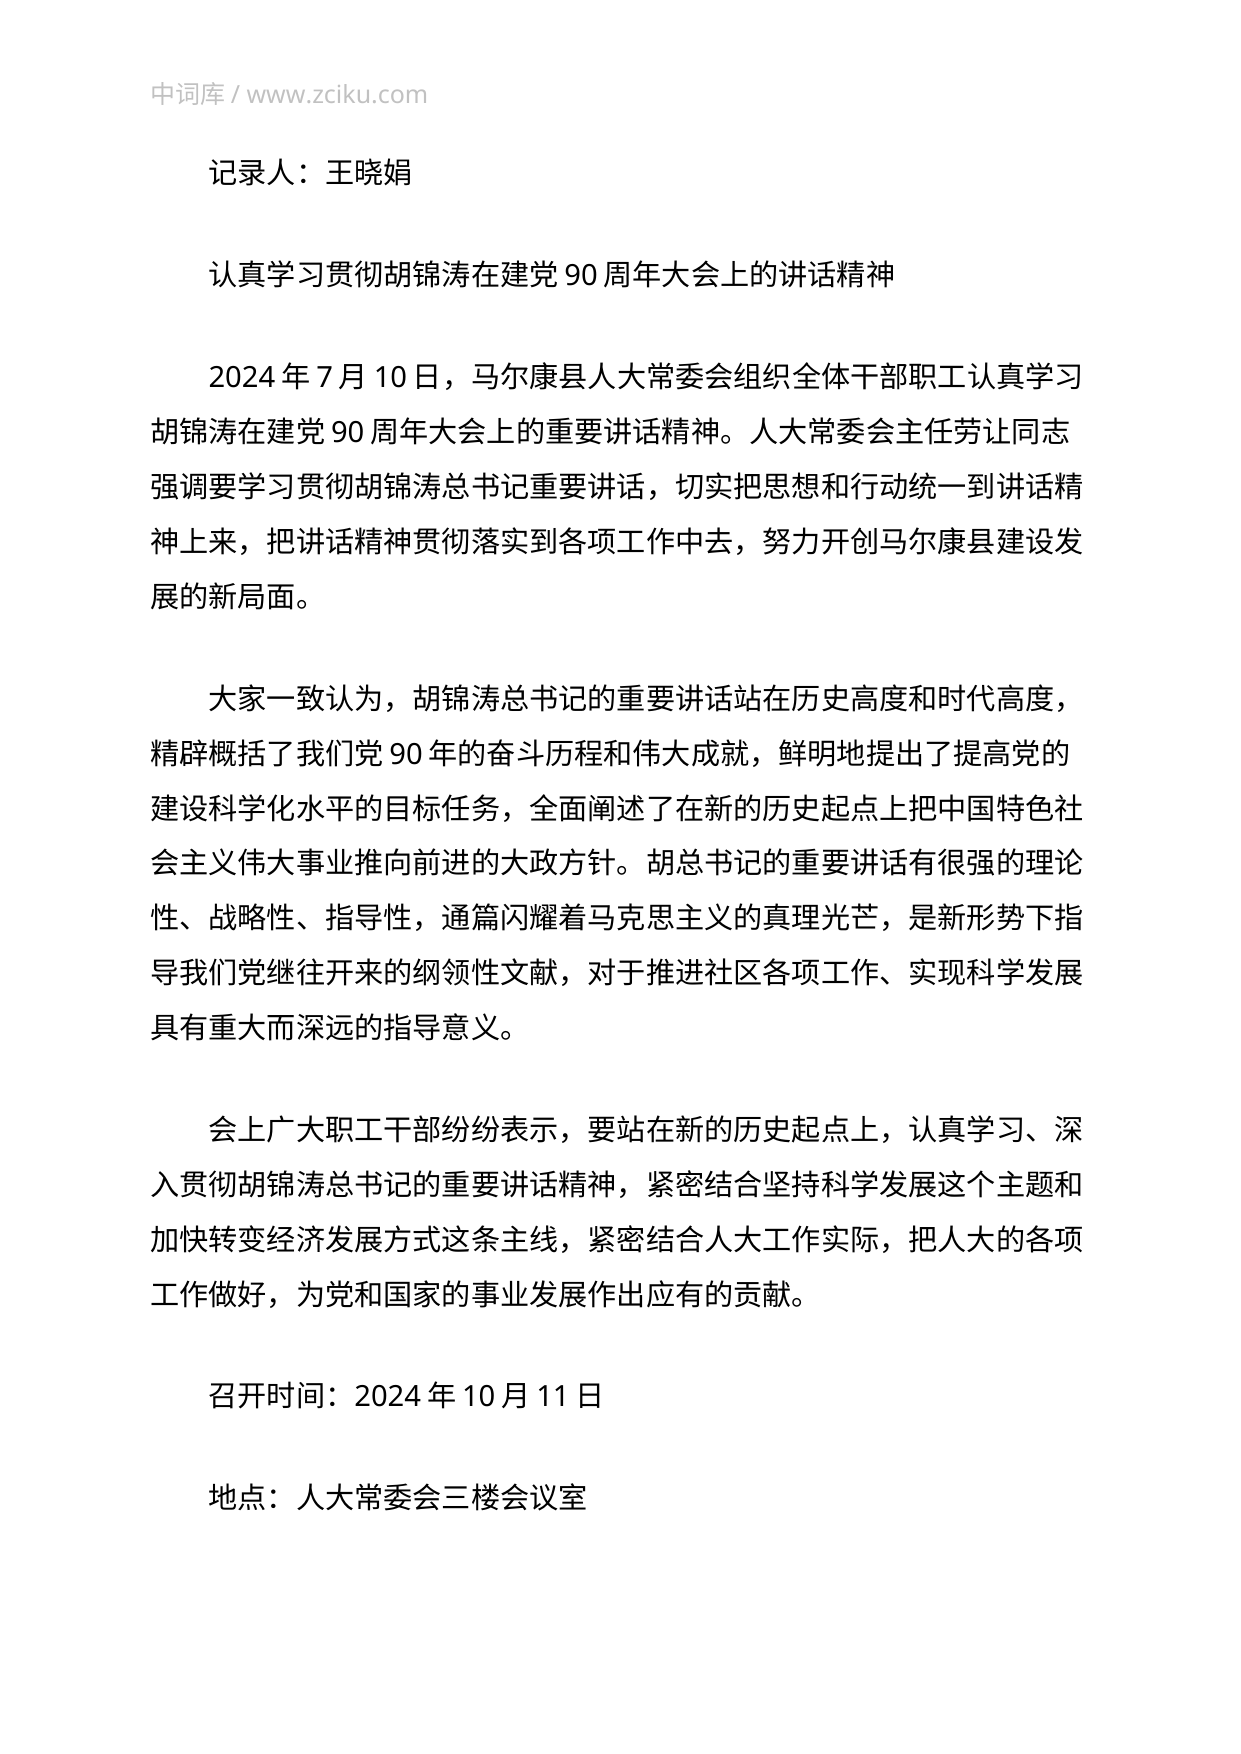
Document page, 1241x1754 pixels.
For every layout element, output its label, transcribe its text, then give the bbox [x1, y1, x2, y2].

text 2024年7月10日，马尔康县人大常委会组织全体干部职工认真学习胡锦涛在建党90周年大会上的重要讲话精神。人大常委会主任劳让同志强调要学习贯彻胡锦涛总书记重要讲话，切实把思想和行动统一到讲话精神上来，把讲话精神贯彻落实到各项工作中去，努力开创马尔康县建设发展的新局面。 [150, 354, 1090, 616]
text 认真学习贯彻胡锦涛在建党90周年大会上的讲话精神 [150, 252, 1090, 294]
text 地点：人大常委会三楼会议室 [150, 1475, 1090, 1517]
text 大家一致认为，胡锦涛总书记的重要讲话站在历史高度和时代高度，精辟概括了我们党90年的奋斗历程和伟大成就，鲜明地提出了提高党的建设科学化水平的目标任务，全面阐述了在新的历史起点上把中国特色社会主义伟大事业推向前进的大政方针。胡总书记的重要讲话有很强的理论性、战略性、指导性，通篇闪耀着马克思主义的真理光芒，是新形势下指导我们党继往开来的纲领性文献，对于推进社区各项工作、实现科学发展具有重大而深远的指导意义。 [150, 675, 1090, 1047]
text 召开时间：2024年10月11日 [150, 1373, 1090, 1415]
text 会上广大职工干部纷纷表示，要站在新的历史起点上，认真学习、深入贯彻胡锦涛总书记的重要讲话精神，紧密结合坚持科学发展这个主题和加快转变经济发展方式这条主线，紧密结合人大工作实际，把人大的各项工作做好，为党和国家的事业发展作出应有的贡献。 [150, 1107, 1090, 1313]
text 记录人：王晓娟 [150, 150, 1090, 192]
